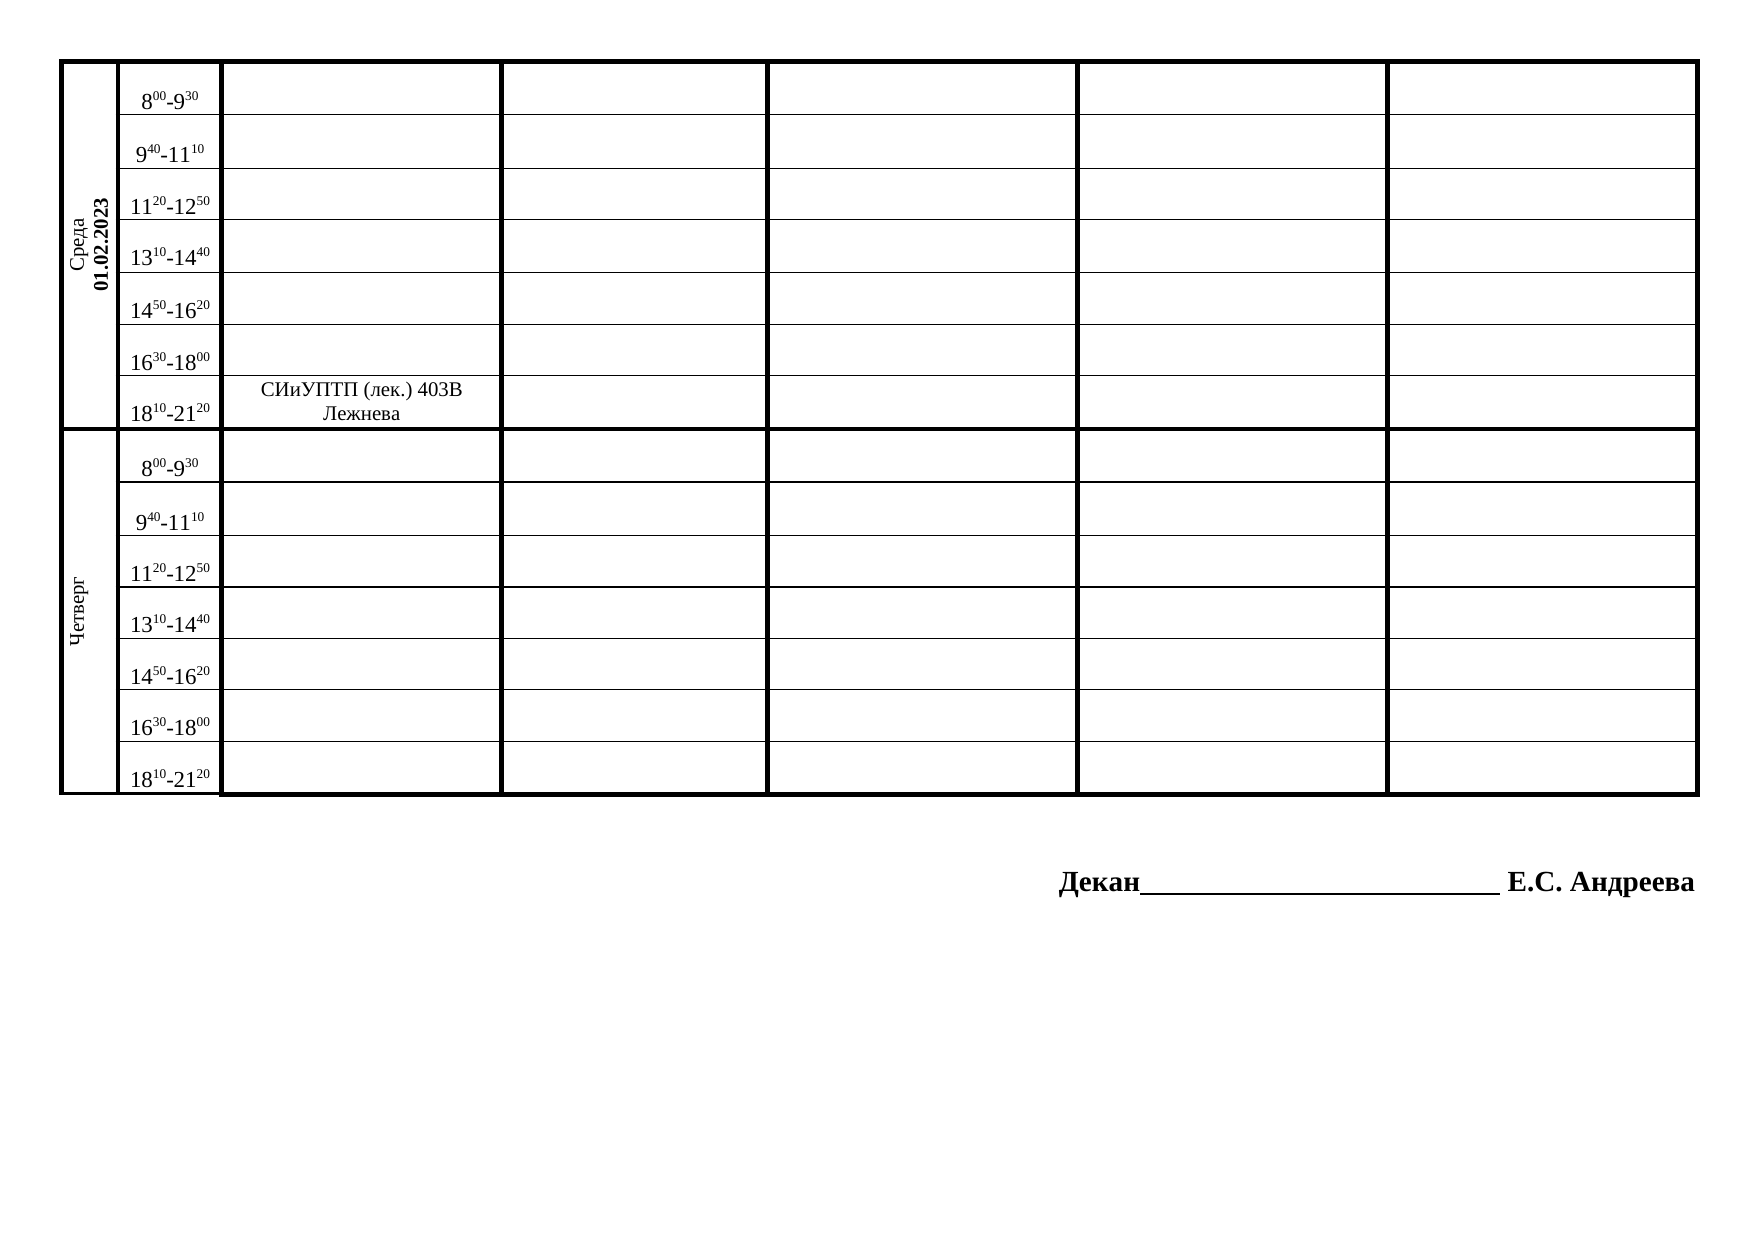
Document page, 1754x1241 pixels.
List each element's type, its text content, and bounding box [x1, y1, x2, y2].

table_cell [770, 639, 1075, 689]
table_cell [770, 536, 1075, 586]
table_cell СИиУПТП (лек.) 403В Лежнева [224, 376, 499, 426]
table_cell [770, 588, 1075, 638]
table_cell [504, 483, 765, 535]
table_cell [1080, 64, 1385, 114]
table_cell [1390, 376, 1695, 426]
table_cell 1450-1620 [120, 639, 219, 689]
table_cell [504, 536, 765, 586]
table_cell [224, 639, 499, 689]
table_cell [504, 431, 765, 481]
table_cell [1390, 742, 1695, 792]
table_cell [1390, 536, 1695, 586]
table_cell 1450-1620 [120, 273, 219, 323]
text Декан Е.С. Андреева [945, 864, 1695, 898]
table_cell [770, 325, 1075, 375]
table_cell [224, 325, 499, 375]
table_cell [1080, 639, 1385, 689]
table_cell [224, 220, 499, 272]
table_cell [224, 115, 499, 168]
table_cell 1810-2120 [120, 742, 219, 792]
table_cell [770, 376, 1075, 426]
table_cell [1080, 169, 1385, 219]
table_cell [504, 742, 765, 792]
table_cell [224, 483, 499, 535]
table_cell [770, 115, 1075, 168]
table_cell [504, 273, 765, 323]
table_cell [1390, 169, 1695, 219]
table_cell [1390, 115, 1695, 168]
table_cell [770, 169, 1075, 219]
table_cell [770, 690, 1075, 741]
table_cell [1390, 588, 1695, 638]
table_cell [224, 431, 499, 481]
table_cell [1080, 742, 1385, 792]
table_cell [1080, 273, 1385, 323]
table_cell [504, 64, 765, 114]
table_cell [770, 220, 1075, 272]
table_cell 1120-1250 [120, 169, 219, 219]
table_cell [1080, 220, 1385, 272]
table_cell 1630-1800 [120, 325, 219, 375]
table_cell [1390, 273, 1695, 323]
table_cell [1390, 483, 1695, 535]
table_cell [1080, 115, 1385, 168]
table_cell [504, 325, 765, 375]
table_cell [1390, 220, 1695, 272]
table_cell [504, 588, 765, 638]
table_cell Среда 01.02.2023 [64, 64, 116, 426]
table_cell [1080, 588, 1385, 638]
table_cell [1390, 325, 1695, 375]
table_cell 1310-1440 [120, 220, 219, 272]
table_cell [770, 742, 1075, 792]
table_cell [504, 639, 765, 689]
table_cell 940-1110 [120, 483, 219, 535]
table_cell [504, 220, 765, 272]
table_cell [1080, 536, 1385, 586]
table_cell [224, 742, 499, 792]
table_cell [770, 64, 1075, 114]
table_cell [1080, 690, 1385, 741]
table_cell 1310-1440 [120, 588, 219, 638]
table_cell 1120-1250 [120, 536, 219, 586]
table_cell [504, 115, 765, 168]
table_cell [1080, 325, 1385, 375]
table_cell [770, 273, 1075, 323]
table_cell 800-930 [120, 64, 219, 114]
table_cell [224, 588, 499, 638]
table_cell [770, 431, 1075, 481]
table_cell [504, 376, 765, 426]
table_cell [1390, 431, 1695, 481]
table_cell [224, 273, 499, 323]
table_cell [1080, 376, 1385, 426]
table_cell [1390, 639, 1695, 689]
table_cell 800-930 [120, 431, 219, 481]
table_cell [1080, 483, 1385, 535]
table_cell [224, 64, 499, 114]
table_cell [1390, 64, 1695, 114]
table_cell [504, 169, 765, 219]
table_cell [1390, 690, 1695, 741]
table_cell [224, 536, 499, 586]
table_cell [770, 483, 1075, 535]
table_cell [224, 169, 499, 219]
table_cell [1080, 431, 1385, 481]
table_cell Четверг [64, 431, 116, 792]
table_cell 1630-1800 [120, 690, 219, 741]
table_cell 1810-2120 [120, 376, 219, 426]
table_cell 940-1110 [120, 115, 219, 168]
table_cell [224, 690, 499, 741]
table_cell [504, 690, 765, 741]
